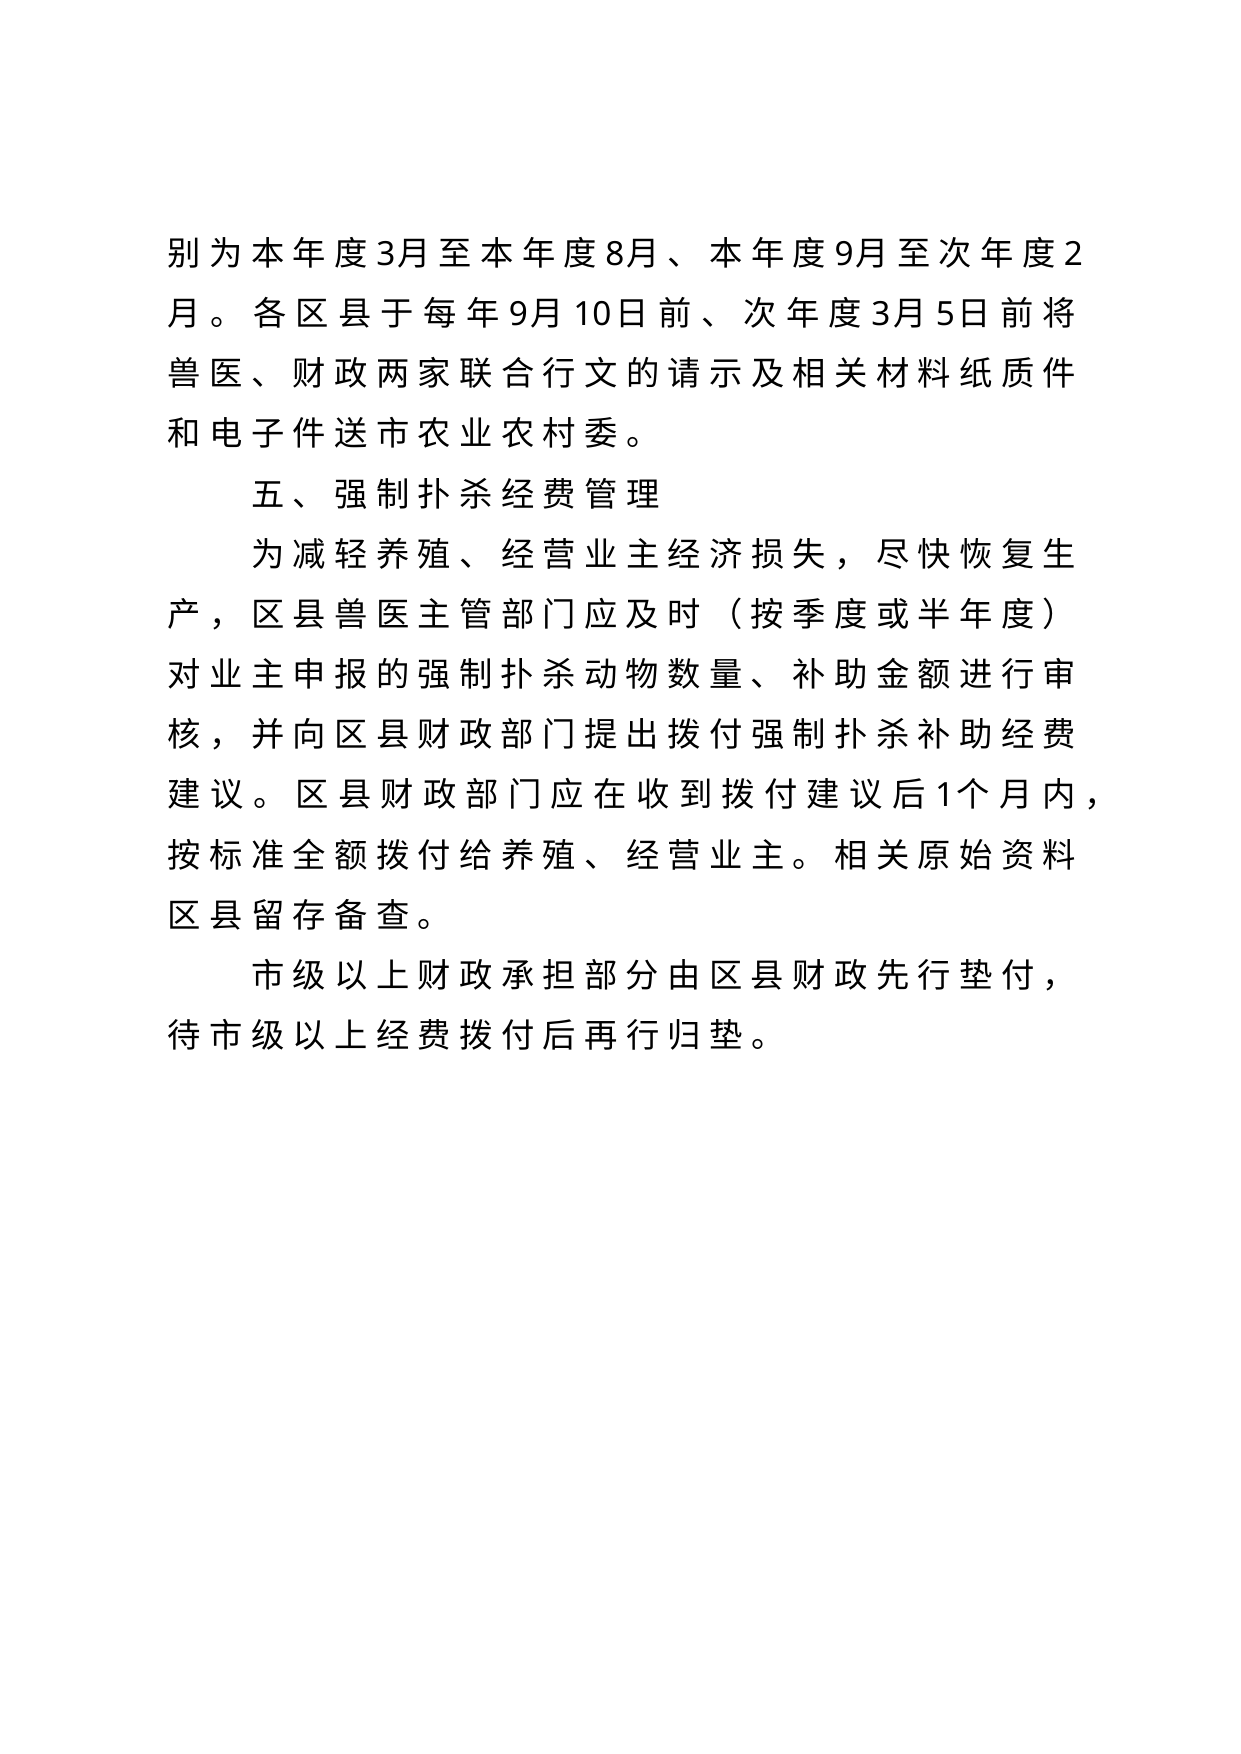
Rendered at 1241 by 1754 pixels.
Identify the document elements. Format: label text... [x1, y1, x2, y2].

text 为减轻养殖、经营业主经济损失，尽快恢复生产，区县兽医主管部门应及时（按季度或半年度）对业主申报的强制扑杀动物数量、补助金额进行审核，并向区县财政部门提出拨付强制扑杀补助经费建议。区县财政部门应在收到拨付建议后1个月内，按标准全额拨付给养殖、经营业主。相关原始资料区县留存备查。 [168, 522, 1084, 943]
text 市级以上财政承担部分由区县财政先行垫付，待市级以上经费拨付后再行归垫。附件1 [168, 943, 1084, 1063]
text 五、强制扑杀经费管理 [168, 461, 1084, 522]
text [168, 221, 1084, 461]
